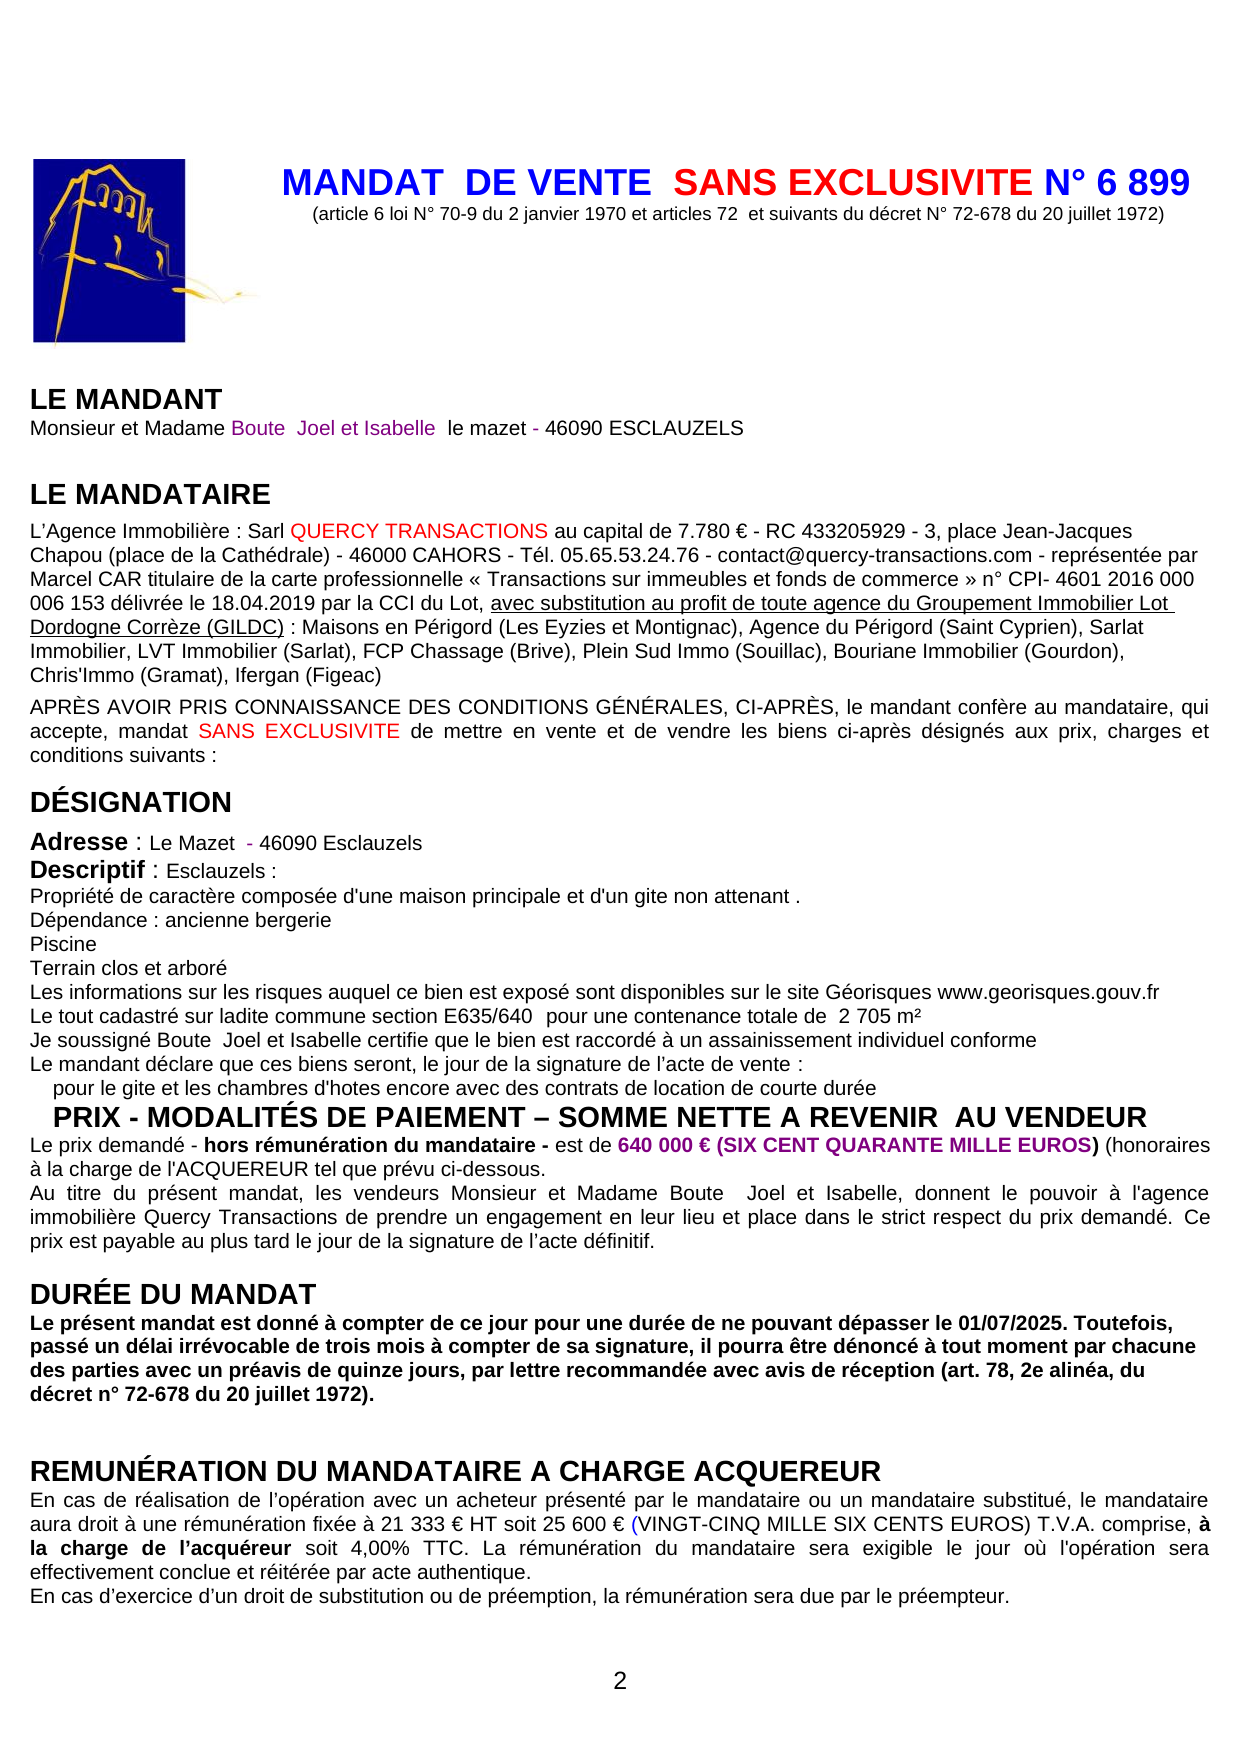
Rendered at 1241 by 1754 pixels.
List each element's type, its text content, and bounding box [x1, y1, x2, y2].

text Adresse : Le Mazet - 46090 Esclauzels [29, 826, 1211, 855]
text Je soussigné Boute Joel et Isabelle certifie que le bien est raccordé à un assainissement individuel conforme [29, 1028, 1211, 1052]
text Descriptif : Esclauzels : [29, 855, 1211, 884]
picture [33, 159, 261, 349]
text Le prix demandé - hors rémunération du mandataire - est de 640 000 € (SIX CENT QUARANTE MILLE EUROS) (honoraires à la charge de l'ACQUEREUR tel que prévu ci-dessous. [29, 1133, 1211, 1181]
text pour le gite et les chambres d'hotes encore avec des contrats de location de courte durée [29, 1076, 1211, 1099]
text REMUNÉRATION DU MANDATAIRE A CHARGE ACQUEREUR [29, 1454, 1211, 1488]
text Piscine [29, 932, 1211, 956]
text PRIX - MODALITÉS DE PAIEMENT – SOMME NETTE A REVENIR AU VENDEUR [29, 1099, 1211, 1133]
text Le tout cadastré sur ladite commune section E635/640 pour une contenance totale de 2 705 m² [29, 1004, 1211, 1028]
text Dépendance : ancienne bergerie [29, 908, 1211, 932]
text L’Agence Immobilière : Sarl QUERCY TRANSACTIONS au capital de 7.780 € - RC 433205929 - 3, place Jean-Jacques Chapou (place de la Cathédrale) - 46000 CAHORS - Tél. 05.65.53.24.76 - contact@quercy-transactions.com - représentée par Marcel CAR titulaire de la carte professionnelle « Transactions sur immeubles et fonds de commerce » n° CPI- 4601 2016 000 006 153 délivrée le 18.04.2019 par la CCI du Lot, avec substitution au profit de toute agence du Groupement Immobilier Lot Dordogne Corrèze (GILDC) : Maisons en Périgord (Les Eyzies et Montignac), Agence du Périgord (Saint Cyprien), Sarlat Immobilier, LVT Immobilier (Sarlat), FCP Chassage (Brive), Plein Sud Immo (Souillac), Bouriane Immobilier (Gourdon), Chris'Immo (Gramat), Ifergan (Figeac) [29, 519, 1211, 686]
subtitle DÉSIGNATION [29, 784, 1211, 818]
text Terrain clos et arboré [29, 956, 1211, 980]
text Au titre du présent mandat, les vendeurs Monsieur et Madame Boute Joel et Isabelle, donnent le pouvoir à l'agence immobilière Quercy Transactions de prendre un engagement en leur lieu et place dans le strict respect du prix demandé. Ce prix est payable au plus tard le jour de la signature de l’acte définitif. [29, 1181, 1211, 1253]
text Les informations sur les risques auquel ce bien est exposé sont disponibles sur le site Géorisques www.georisques.gouv.fr [29, 980, 1211, 1004]
text APRÈS AVOIR PRIS CONNAISSANCE DES CONDITIONS GÉNÉRALES, CI-APRÈS, le mandant confère au mandataire, qui accepte, mandat SANS EXCLUSIVITE de mettre en vente et de vendre les biens ci-après désignés aux prix, charges et conditions suivants : [29, 695, 1211, 767]
text Le présent mandat est donné à compter de ce jour pour une durée de ne pouvant dépasser le 01/07/2025. Toutefois, passé un délai irrévocable de trois mois à compter de sa signature, il pourra être dénoncé à tout moment par chacune des parties avec un préavis de quinze jours, par lettre recommandée avec avis de réception (art. 78, 2e alinéa, du décret n° 72-678 du 20 juillet 1972). [29, 1310, 1211, 1406]
table_header MANDAT DE VENTE SANS EXCLUSIVITE N° 6 899 (article 6 loi N° 70-9 du 2 janvier 1970 et articles 72 et suivants du décret N° 72-678 du 20 juillet 1972) [261, 160, 1211, 349]
text En cas de réalisation de l’opération avec un acheteur présenté par le mandataire ou un mandataire substitué, le mandataire aura droit à une rémunération fixée à 21 333 € HT soit 25 600 € (VINGT-CINQ MILLE SIX CENTS EUROS) T.V.A. comprise, à la charge de l’acquéreur soit 4,00% TTC. La rémunération du mandataire sera exigible le jour où l'opération sera effectivement conclue et réitérée par acte authentique. [29, 1488, 1211, 1583]
text En cas d’exercice d’un droit de substitution ou de préemption, la rémunération sera due par le préempteur. [29, 1583, 1211, 1607]
text LE MANDATAIRE [29, 477, 1211, 510]
text DURÉE DU MANDAT [29, 1277, 1211, 1310]
text Monsieur et Madame Boute Joel et Isabelle le mazet - 46090 ESCLAUZELS [29, 416, 1211, 440]
text Propriété de caractère composée d'une maison principale et d'un gite non attenant . [29, 884, 1211, 908]
text LE MANDANT [29, 382, 1211, 416]
text Le mandant déclare que ces biens seront, le jour de la signature de l’acte de vente : [29, 1052, 1211, 1076]
